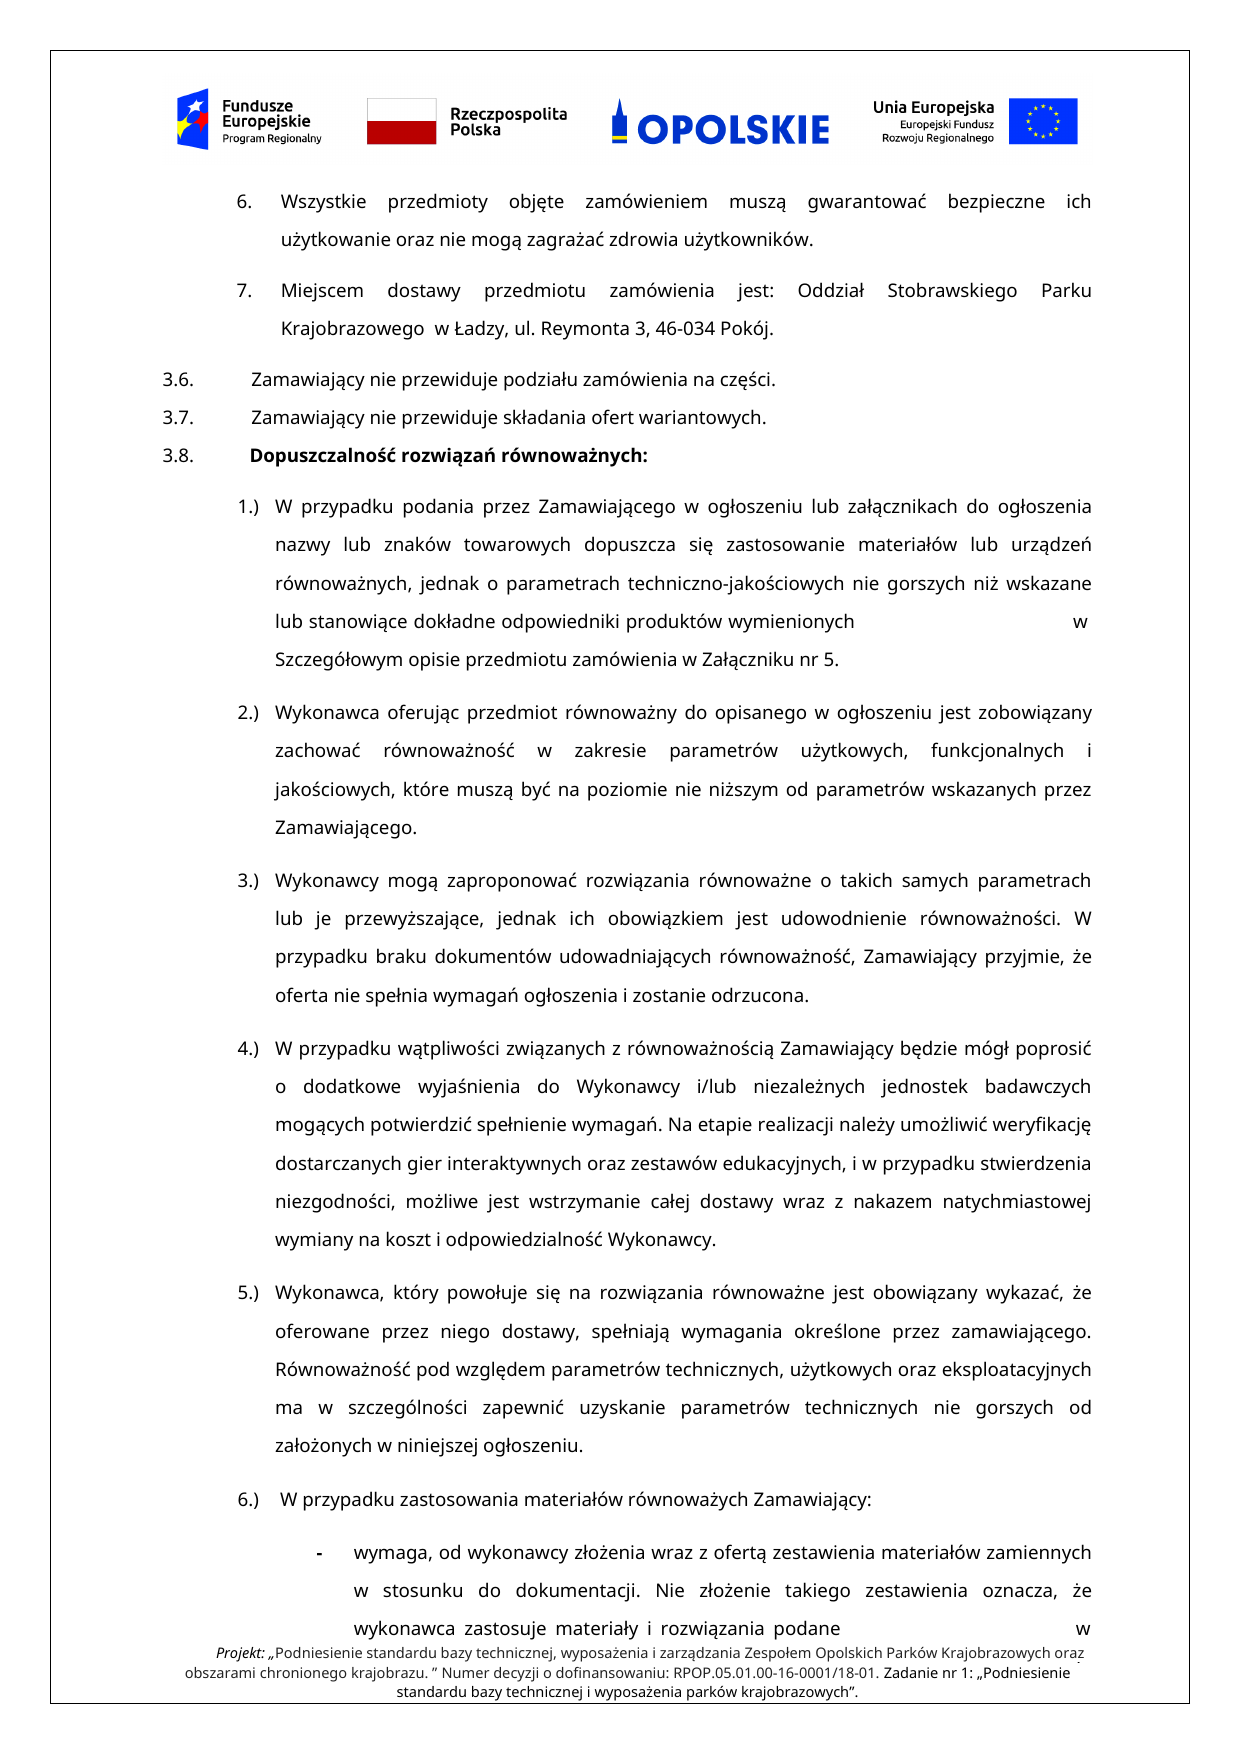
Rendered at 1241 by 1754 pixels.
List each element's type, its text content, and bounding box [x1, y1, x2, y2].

list Zamawiający nie przewiduje podziału zamówienia na części. [162, 366, 1093, 392]
list W przypadku zastosowania materiałów równoważych Zamawiający: [237, 1486, 1093, 1511]
list Wykonawcy mogą zaproponować rozwiązania równoważne o takich samych parametrach lub je przewyższające, jednak ich obowiązkiem jest udowodnienie równoważności. W przypadku braku dokumentów udowadniających równoważność, Zamawiający przyjmie, że oferta nie spełnia wymagań ogłoszenia i zostanie odrzucona. [237, 867, 1093, 1008]
list W przypadku podania przez Zamawiającego w ogłoszeniu lub załącznikach do ogłoszenia nazwy lub znaków towarowych dopuszcza się zastosowanie materiałów lub urządzeń równoważnych, jednak o parametrach techniczno-jakościowych nie gorszych niż wskazane lub stanowiące dokładne odpowiedniki produktów wymienionych w Szczegółowym opisie przedmiotu zamówienia w Załączniku nr 5. [237, 493, 1093, 672]
list W przypadku wątpliwości związanych z równoważnością Zamawiający będzie mógł poprosić o dodatkowe wyjaśnienia do Wykonawcy i/lub niezależnych jednostek badawczych mogących potwierdzić spełnienie wymagań. Na etapie realizacji należy umożliwić weryfikację dostarczanych gier interaktywnych oraz zestawów edukacyjnych, i w przypadku stwierdzenia niezgodności, możliwe jest wstrzymanie całej dostawy wraz z nakazem natychmiastowej wymiany na koszt i odpowiedzialność Wykonawcy. [237, 1035, 1093, 1252]
picture [162, 73, 1093, 165]
list Wykonawca oferując przedmiot równoważny do opisanego w ogłoszeniu jest zobowiązany zachować równoważność w zakresie parametrów użytkowych, funkcjonalnych i jakościowych, które muszą być na poziomie nie niższym od parametrów wskazanych przez Zamawiającego. [237, 699, 1093, 840]
list Miejscem dostawy przedmiotu zamówienia jest: Oddział Stobrawskiego Parku Krajobrazowego w Ładzy, ul. Reymonta 3, 46-034 Pokój. [236, 277, 1093, 341]
list Wykonawca, który powołuje się na rozwiązania równoważne jest obowiązany wykazać, że oferowane przez niego dostawy, spełniają wymagania określone przez zamawiającego. Równoważność pod względem parametrów technicznych, użytkowych oraz eksploatacyjnych ma w szczególności zapewnić uzyskanie parametrów technicznych nie gorszych od założonych w niniejszej ogłoszeniu. [237, 1280, 1093, 1458]
list Wszystkie przedmioty objęte zamówieniem muszą gwarantować bezpieczne ich użytkowanie oraz nie mogą zagrażać zdrowia użytkowników. [236, 188, 1093, 252]
list Dopuszczalność rozwiązań równoważnych: [162, 443, 1093, 468]
list Zamawiający nie przewiduje składania ofert wariantowych. [162, 404, 1093, 430]
